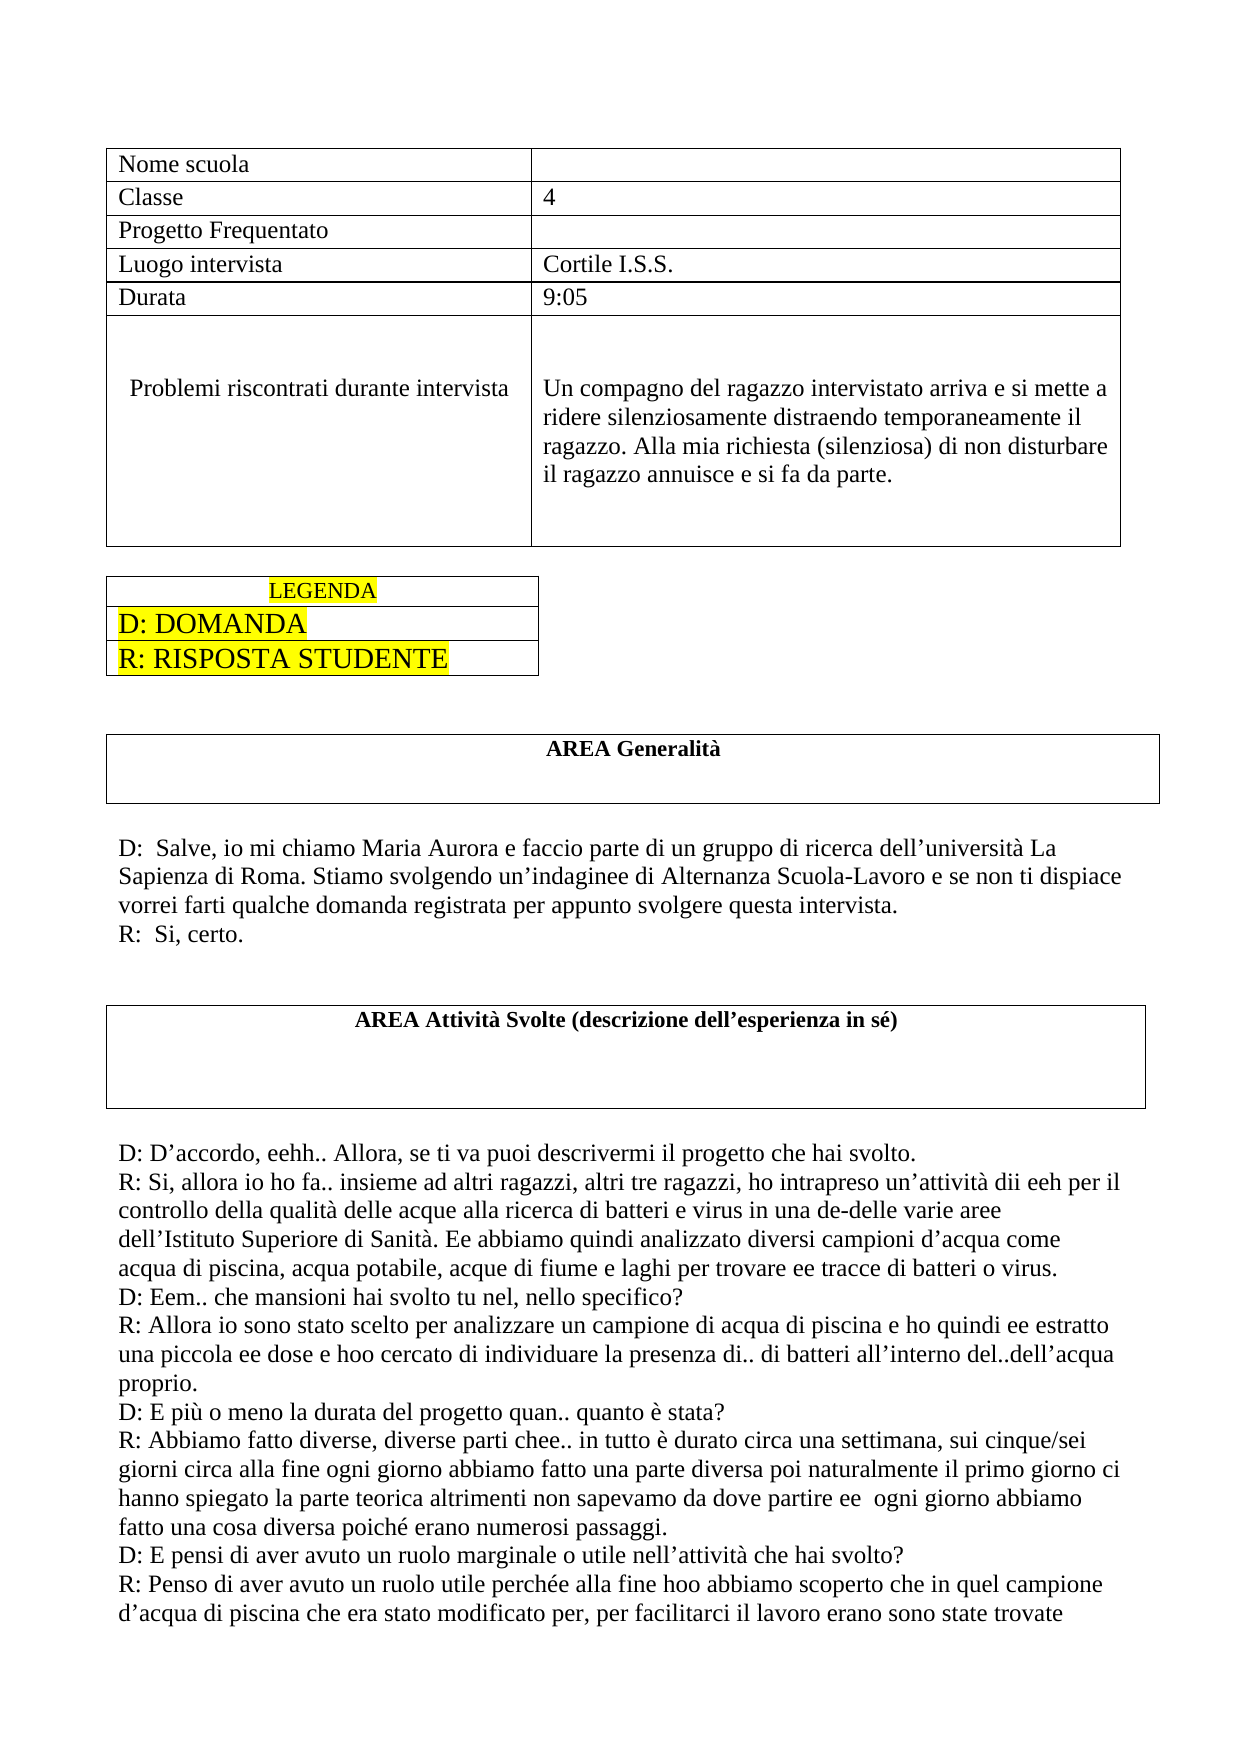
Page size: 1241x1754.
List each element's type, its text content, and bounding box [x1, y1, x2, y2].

text D: Salve, io mi chiamo Maria Aurora e faccio parte di un gruppo di ricerca dell’università La Sapienza di Roma. Stiamo svolgendo un’indaginee di Alternanza Scuola-Lavoro e se non ti dispiace vorrei farti qualche domanda registrata per appunto svolgere questa intervista. [118, 833, 1122, 919]
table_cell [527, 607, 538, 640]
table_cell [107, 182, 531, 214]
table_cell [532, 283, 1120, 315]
text D: E pensi di aver avuto un ruolo marginale o utile nell’attività che hai svolto? [118, 1541, 1122, 1569]
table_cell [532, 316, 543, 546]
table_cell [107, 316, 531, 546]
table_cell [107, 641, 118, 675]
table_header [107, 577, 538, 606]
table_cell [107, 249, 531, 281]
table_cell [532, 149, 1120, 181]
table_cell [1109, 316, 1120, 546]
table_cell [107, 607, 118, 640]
text D: D’accordo, eehh.. Allora, se ti va puoi descrivermi il progetto che hai svolto. R: Si, allora io ho fa.. insieme ad altri ragazzi, altri tre ragazzi, ho intrapreso un’attività dii eeh per il controllo della qualità delle acque alla ricerca di batteri e virus in una de-delle varie aree dell’Istituto Superiore di Sanità. Ee abbiamo quindi analizzato diversi campioni d’acqua come acqua di piscina, acqua potabile, acque di fiume e laghi per trovare ee tracce di batteri o virus. [118, 1138, 1122, 1282]
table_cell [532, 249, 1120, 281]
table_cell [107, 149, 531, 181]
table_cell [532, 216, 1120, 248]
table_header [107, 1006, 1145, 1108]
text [118, 1569, 1122, 1627]
text R: Si, certo. [118, 919, 1122, 976]
text D: Eem.. che mansioni hai svolto tu nel, nello specifico? R: Allora io sono stato scelto per analizzare un campione di acqua di piscina e ho quindi ee estratto una piccola ee dose e hoo cercato di individuare la presenza di.. di batteri all’interno del..dell’acqua proprio. D: E più o meno la durata del progetto quan.. quanto è stata? R: Abbiamo fatto diverse, diverse parti chee.. in tutto è durato circa una settimana, sui cinque/sei giorni circa alla fine ogni giorno abbiamo fatto una parte diversa poi naturalmente il primo giorno ci hanno spiegato la parte teorica altrimenti non sapevamo da dove partire ee ogni giorno abbiamo fatto una cosa diversa poiché erano numerosi passaggi. [118, 1282, 1122, 1541]
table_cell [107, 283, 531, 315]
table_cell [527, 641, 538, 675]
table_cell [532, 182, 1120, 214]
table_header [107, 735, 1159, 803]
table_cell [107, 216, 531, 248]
